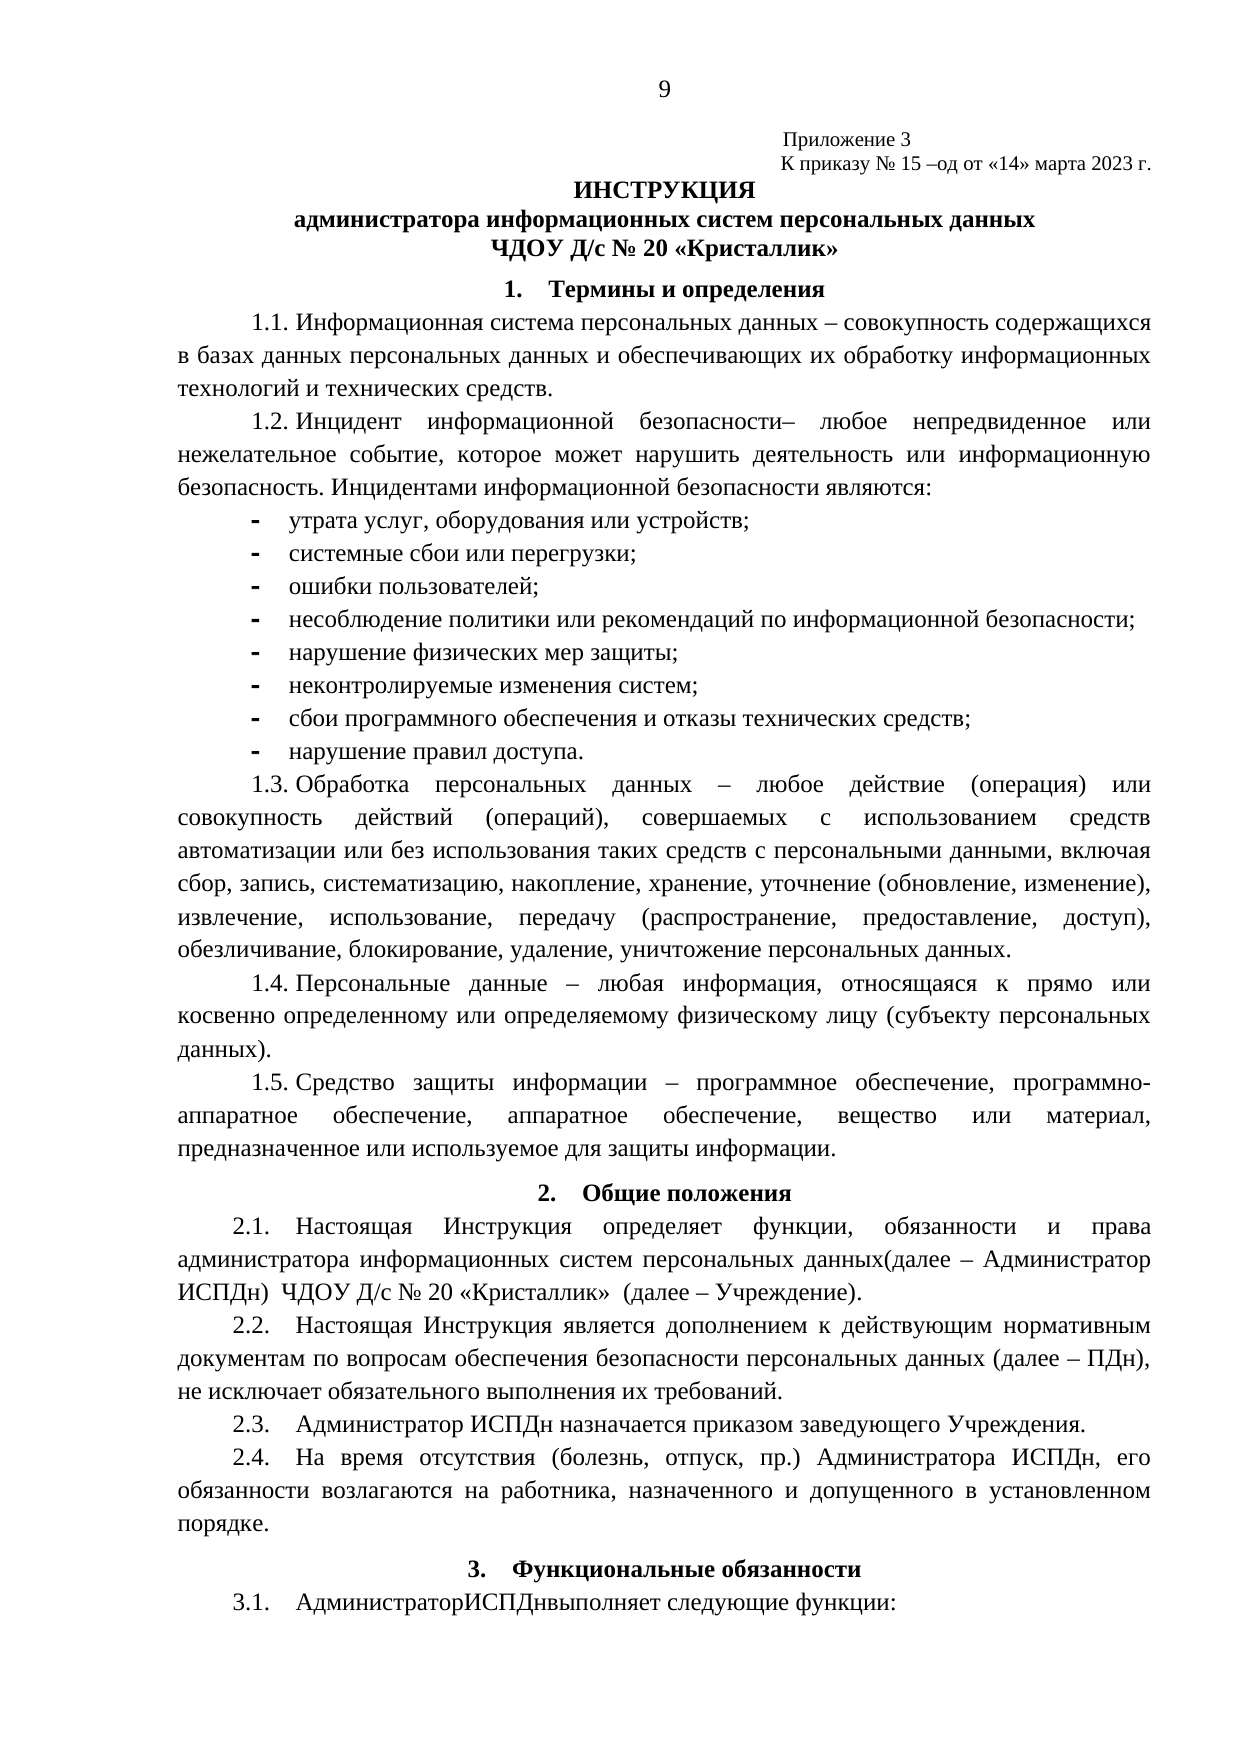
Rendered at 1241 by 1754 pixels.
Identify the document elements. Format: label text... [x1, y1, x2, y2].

text ЧДОУ Д/с № 20 «Кристаллик» [177, 233, 1152, 262]
list нарушение физических мер защиты; [251, 637, 1152, 666]
text администратора информационных систем персональных данных [177, 204, 1152, 233]
list Информационная система персональных данных – совокупность содержащихся в базах данных персональных данных и обеспечивающих их обработку информационных технологий и технических средств. [177, 307, 1152, 402]
list сбои программного обеспечения и отказы технических средств; [251, 703, 1152, 732]
list Общие положения [177, 1178, 1152, 1207]
text К приказу № 15 –од от «14» марта 2023 г. [177, 151, 1152, 175]
list На время отсутствия (болезнь, отпуск, пр.) Администратора ИСПДн, его обязанности возлагаются на работника, назначенного и допущенного в установленном порядке. [177, 1442, 1152, 1537]
list Настоящая Инструкция определяет функции, обязанности и права администратора информационных систем персональных данных(далее – Администратор ИСПДн) ЧДОУ Д/с № 20 «Кристаллик» (далее – Учреждение). [177, 1211, 1152, 1306]
list АдминистраторИСПДнвыполняет следующие функции: [177, 1587, 1152, 1616]
list Инцидент информационной безопасности– любое непредвиденное или нежелательное событие, которое может нарушить деятельность или информационную безопасность. Инцидентами информационной безопасности являются: [177, 406, 1152, 501]
list неконтролируемые изменения систем; [251, 670, 1152, 699]
list Термины и определения [177, 274, 1152, 303]
list Функциональные обязанности [177, 1554, 1152, 1583]
list нарушение правил доступа. [251, 736, 1152, 765]
list Персональные данные – любая информация, относящаяся к прямо или косвенно определенному или определяемому физическому лицу (субъекту персональных данных). [177, 968, 1152, 1062]
text Приложение 3 [783, 127, 1152, 151]
list ошибки пользователей; [251, 571, 1152, 600]
list Настоящая Инструкция является дополнением к действующим нормативным документам по вопросам обеспечения безопасности персональных данных (далее – ПДн), не исключает обязательного выполнения их требований. [177, 1310, 1152, 1405]
list несоблюдение политики или рекомендаций по информационной безопасности; [251, 604, 1152, 633]
list утрата услуг, оборудования или устройств; [251, 505, 1152, 534]
list Администратор ИСПДн назначается приказом заведующего Учреждения. [177, 1409, 1152, 1438]
list Средство защиты информации – программное обеспечение, программно-аппаратное обеспечение, аппаратное обеспечение, вещество или материал, предназначенное или используемое для защиты информации. [177, 1067, 1152, 1161]
list Обработка персональных данных – любое действие (операция) или совокупность действий (операций), совершаемых с использованием средств автоматизации или без использования таких средств с персональными данными, включая сбор, запись, систематизацию, накопление, хранение, уточнение (обновление, изменение), извлечение, использование, передачу (распространение, предоставление, доступ), обезличивание, блокирование, удаление, уничтожение персональных данных. [177, 769, 1152, 963]
text ИНСТРУКЦИЯ [177, 175, 1152, 204]
list системные сбои или перегрузки; [251, 538, 1152, 567]
